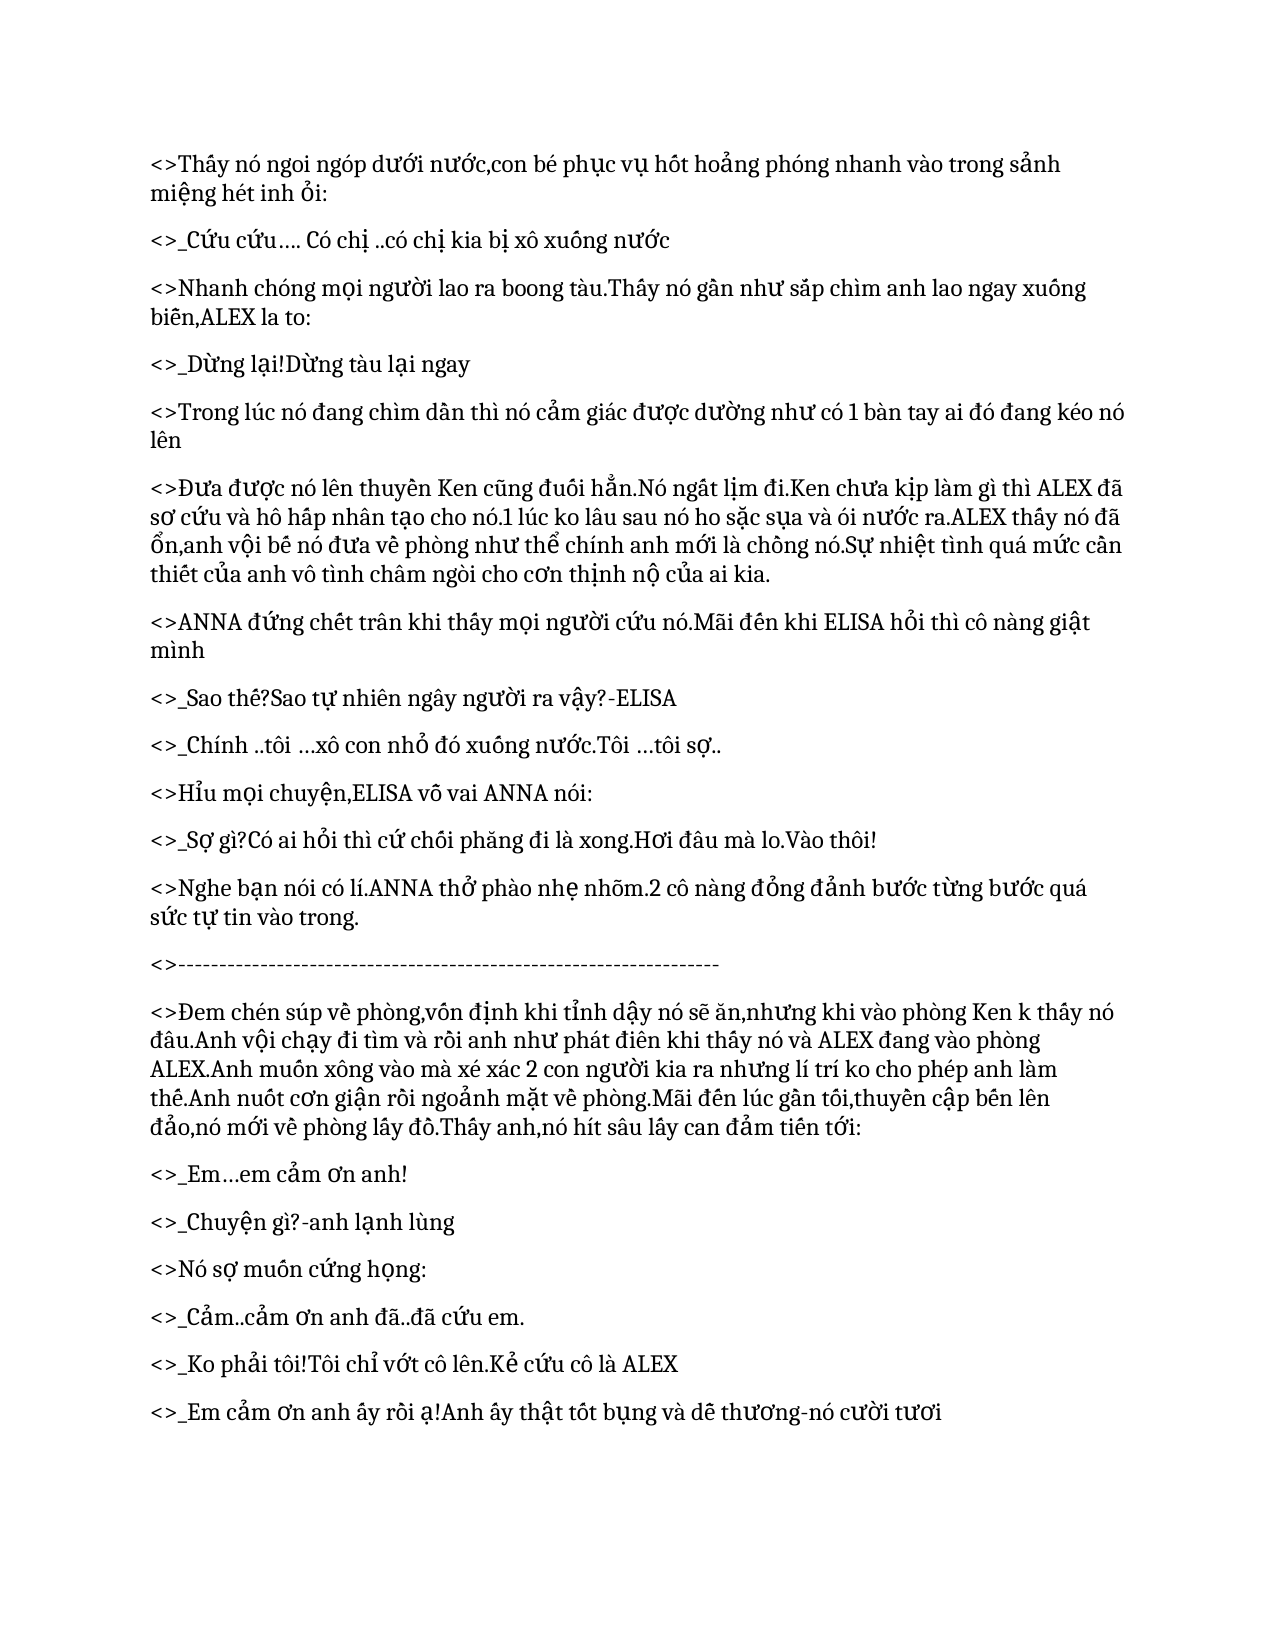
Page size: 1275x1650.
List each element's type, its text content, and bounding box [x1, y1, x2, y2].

text <>_Sợ gì?Có ai hỏi thì cứ chối phăng đi là xong.Hơi đâu mà lo.Vào thôi! [150, 826, 1125, 855]
text <>Đưa được nó lên thuyền Ken cũng đuối hẳn.Nó ngất lịm đi.Ken chưa kịp làm gì thì ALEX đã sơ cứu và hô hấp nhân tạo cho nó.1 lúc ko lâu sau nó ho sặc sụa và ói nước ra.ALEX thấy nó đã ổn,anh vội bế nó đưa về phòng như thể chính anh mới là chồng nó.Sự nhiệt tình quá mức cần thiết của anh vô tình châm ngòi cho cơn thịnh nộ của ai kia. [150, 474, 1125, 589]
text <>_Chuyện gì?-anh lạnh lùng [150, 1207, 1125, 1236]
text <>Hỉu mọi chuyện,ELISA vỗ vai ANNA nói: [150, 779, 1125, 807]
text <>_Em cảm ơn anh ấy rồi ạ!Anh ấy thật tốt bụng và dễ thương-nó cười tươi [150, 1397, 1125, 1426]
text <>Trong lúc nó đang chìm dần thì nó cảm giác được dường như có 1 bàn tay ai đó đang kéo nó lên [150, 397, 1125, 455]
text <>_Sao thế?Sao tự nhiên ngây người ra vậy?-ELISA [150, 684, 1125, 712]
text <>_Chính ..tôi …xô con nhỏ đó xuống nước.Tôi …tôi sợ.. [150, 731, 1125, 760]
text <>Nó sợ muốn cứng họng: [150, 1255, 1125, 1284]
text <>_Cảm..cảm ơn anh đã..đã cứu em. [150, 1302, 1125, 1331]
text <>Nghe bạn nói có lí.ANNA thở phào nhẹ nhõm.2 cô nàng đỏng đảnh bước từng bước quá sức tự tin vào trong. [150, 874, 1125, 931]
text <>Thấy nó ngoi ngóp dưới nước,con bé phục vụ hốt hoảng phóng nhanh vào trong sảnh miệng hét inh ỏi: [150, 150, 1125, 207]
text <>------------------------------------------------------------------ [150, 950, 1125, 979]
text <>_Em…em cảm ơn anh! [150, 1160, 1125, 1189]
text <>_Ko phải tôi!Tôi chỉ vớt cô lên.Kẻ cứu cô là ALEX [150, 1350, 1125, 1379]
text <>Nhanh chóng mọi người lao ra boong tàu.Thấy nó gần như sắp chìm anh lao ngay xuống biễn,ALEX la to: [150, 274, 1125, 331]
text <>ANNA đứng chết trân khi thấy mọi người cứu nó.Mãi đến khi ELISA hỏi thì cô nàng giật mình [150, 607, 1125, 665]
text <>Đem chén súp về phòng,vốn định khi tỉnh dậy nó sẽ ăn,nhưng khi vào phòng Ken k thấy nó đâu.Anh vội chạy đi tìm và rồi anh như phát điên khi thấy nó và ALEX đang vào phòng ALEX.Anh muốn xông vào mà xé xác 2 con người kia ra nhưng lí trí ko cho phép anh làm thế.Anh nuốt cơn giận rồi ngoảnh mặt về phòng.Mãi đến lúc gần tối,thuyền cập bến lên đảo,nó mới về phòng lấy đồ.Thấy anh,nó hít sâu lấy can đảm tiến tới: [150, 997, 1125, 1141]
text <>_Dừng lại!Dừng tàu lại ngay [150, 350, 1125, 379]
text <>_Cứu cứu…. Có chị ..có chị kia bị xô xuống nước [150, 226, 1125, 255]
